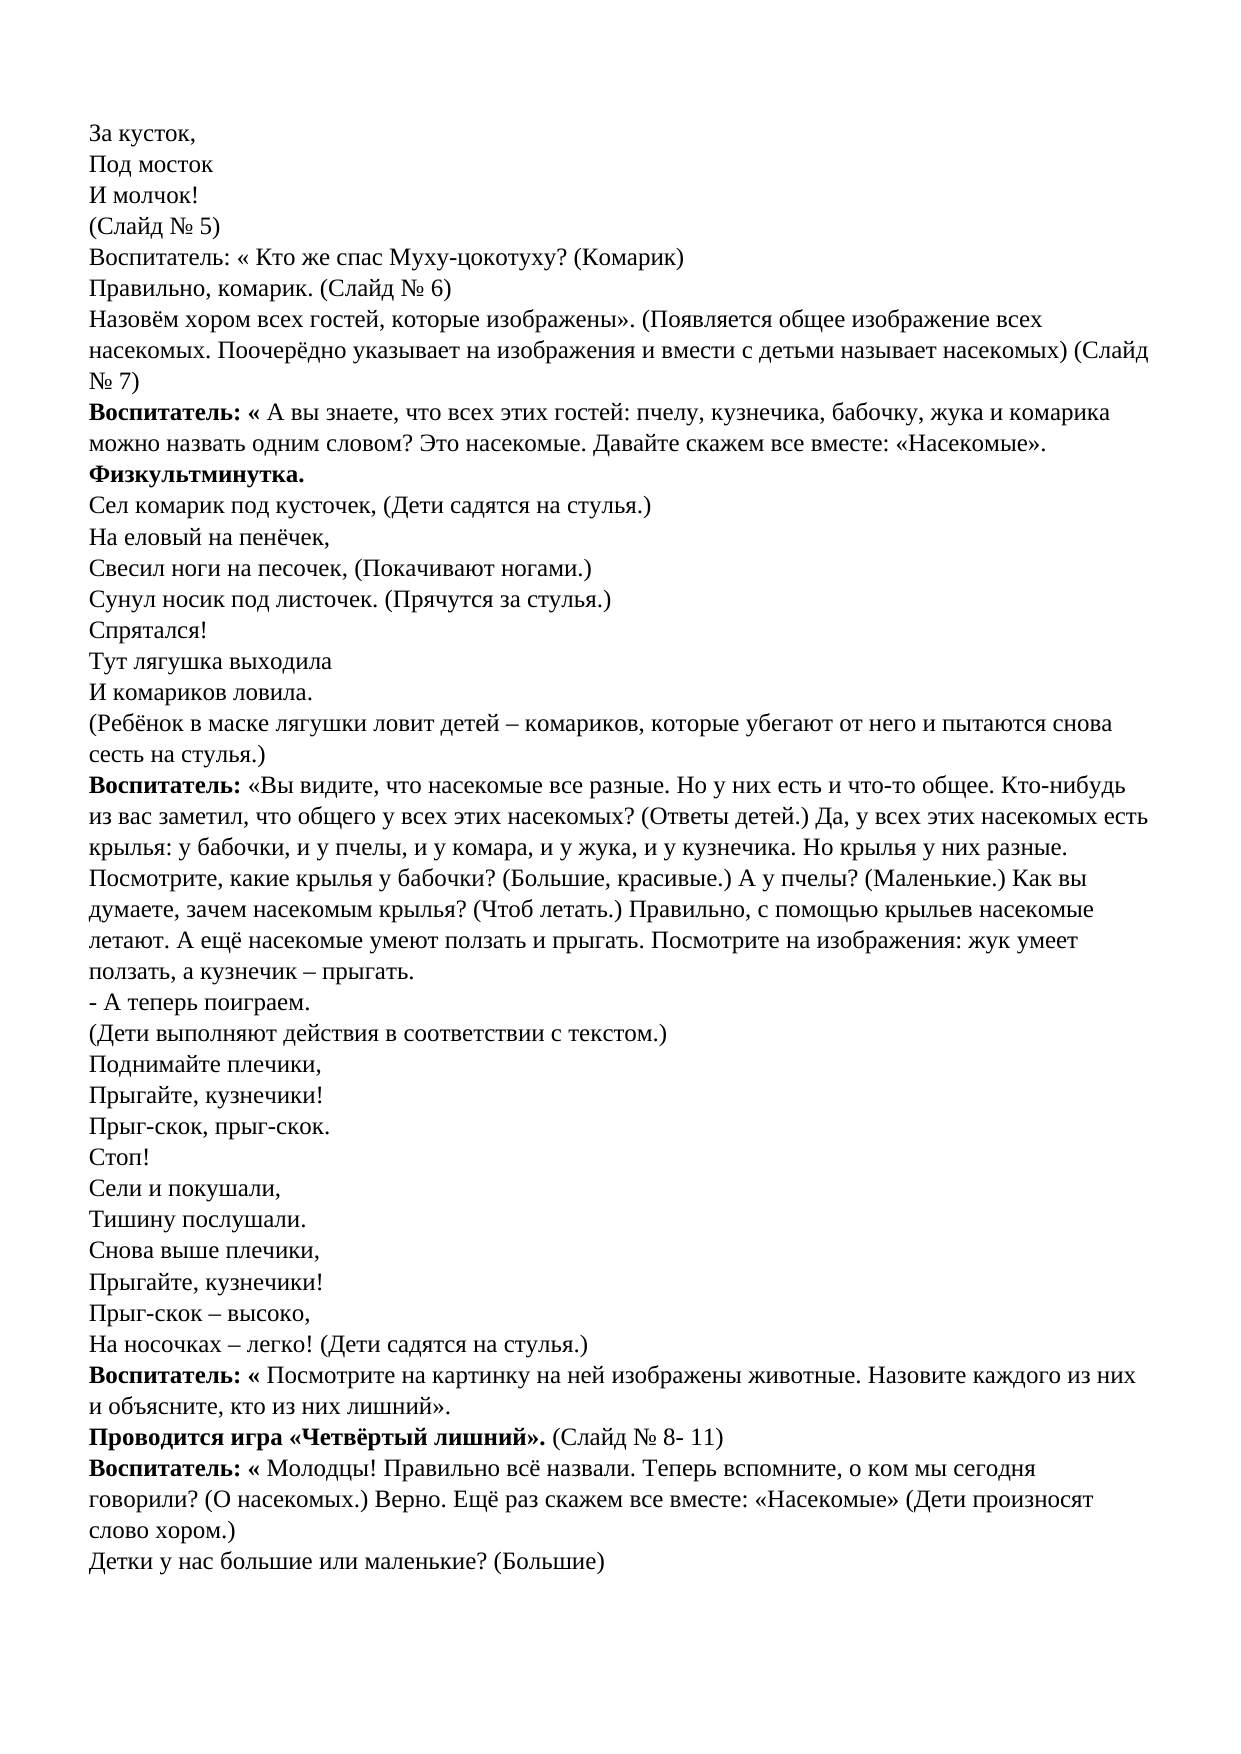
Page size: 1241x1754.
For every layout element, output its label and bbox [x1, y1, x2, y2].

text [88, 118, 1152, 1575]
